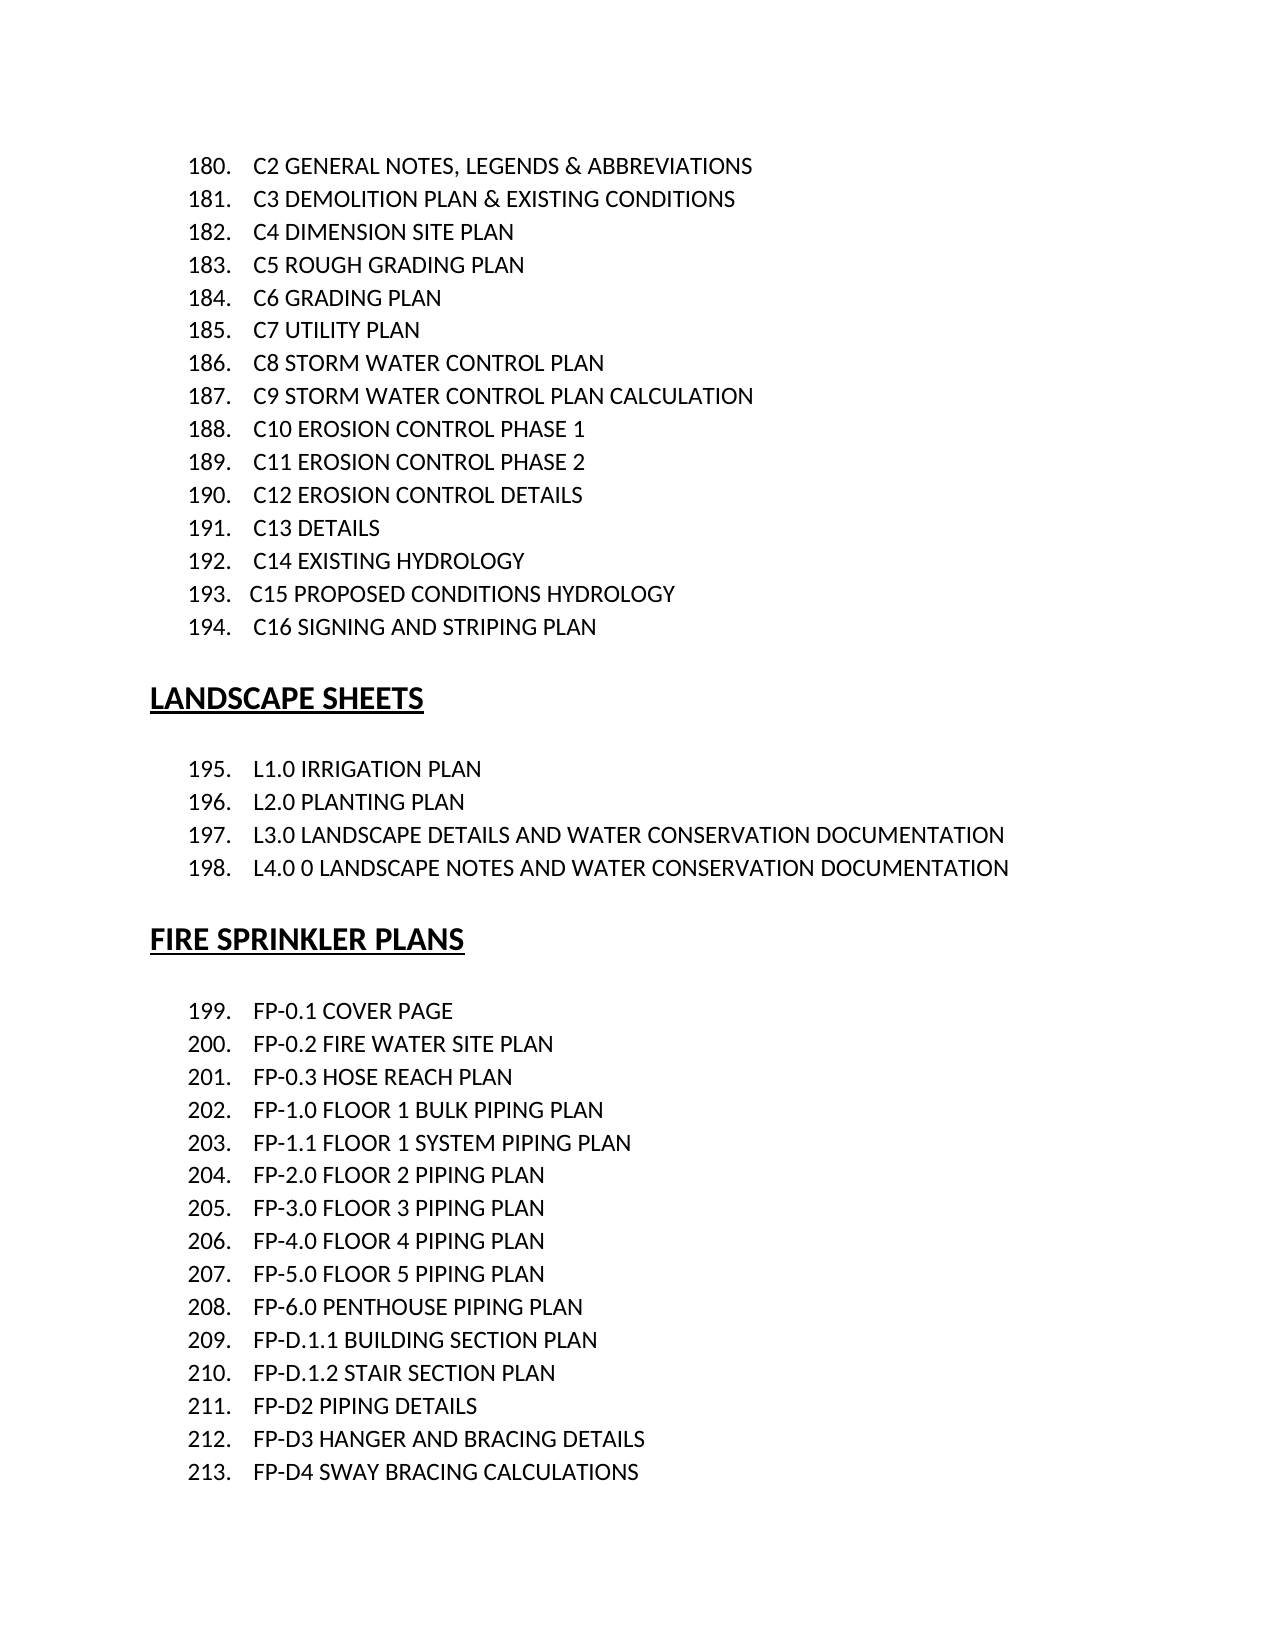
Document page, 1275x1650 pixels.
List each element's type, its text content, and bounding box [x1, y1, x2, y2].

list FP-0.1 COVER PAGE [187, 995, 1125, 1026]
list C7 UTILITY PLAN [187, 314, 1125, 345]
list L3.0 LANDSCAPE DETAILS AND WATER CONSERVATION DOCUMENTATION [187, 819, 1125, 850]
list FP-D.1.2 STAIR SECTION PLAN [187, 1357, 1125, 1388]
list C13 DETAILS [187, 512, 1125, 543]
list FP-1.1 FLOOR 1 SYSTEM PIPING PLAN [187, 1127, 1125, 1157]
list FP-D.1.1 BUILDING SECTION PLAN [187, 1324, 1125, 1355]
list C11 EROSION CONTROL PHASE 2 [187, 446, 1125, 477]
list FP-0.2 FIRE WATER SITE PLAN [187, 1028, 1125, 1058]
list C5 ROUGH GRADING PLAN [187, 249, 1125, 279]
list C10 EROSION CONTROL PHASE 1 [187, 413, 1125, 444]
list FP-4.0 FLOOR 4 PIPING PLAN [187, 1225, 1125, 1256]
list FP-D4 SWAY BRACING CALCULATIONS [187, 1456, 1125, 1486]
list C15 PROPOSED CONDITIONS HYDROLOGY [187, 578, 1125, 608]
list FP-D3 HANGER AND BRACING DETAILS [187, 1423, 1125, 1453]
list FP-2.0 FLOOR 2 PIPING PLAN [187, 1159, 1125, 1190]
list L1.0 IRRIGATION PLAN [187, 753, 1125, 784]
list C14 EXISTING HYDROLOGY [187, 545, 1125, 576]
list FP-6.0 PENTHOUSE PIPING PLAN [187, 1291, 1125, 1322]
list FP-5.0 FLOOR 5 PIPING PLAN [187, 1258, 1125, 1289]
list L4.0 0 LANDSCAPE NOTES AND WATER CONSERVATION DOCUMENTATION [187, 852, 1125, 883]
list C16 SIGNING AND STRIPING PLAN [187, 611, 1125, 641]
list FP-0.3 HOSE REACH PLAN [187, 1061, 1125, 1091]
list FP-1.0 FLOOR 1 BULK PIPING PLAN [187, 1094, 1125, 1124]
list FP-D2 PIPING DETAILS [187, 1390, 1125, 1421]
list C6 GRADING PLAN [187, 282, 1125, 312]
text LANDSCAPE SHEETS [150, 677, 1125, 717]
list C4 DIMENSION SITE PLAN [187, 216, 1125, 246]
list C12 EROSION CONTROL DETAILS [187, 479, 1125, 510]
text FIRE SPRINKLER PLANS [150, 918, 1125, 959]
list C8 STORM WATER CONTROL PLAN [187, 347, 1125, 378]
list C9 STORM WATER CONTROL PLAN CALCULATION [187, 380, 1125, 411]
list C3 DEMOLITION PLAN & EXISTING CONDITIONS [187, 183, 1125, 213]
list C2 GENERAL NOTES, LEGENDS & ABBREVIATIONS [187, 150, 1125, 181]
list FP-3.0 FLOOR 3 PIPING PLAN [187, 1192, 1125, 1223]
list L2.0 PLANTING PLAN [187, 786, 1125, 817]
